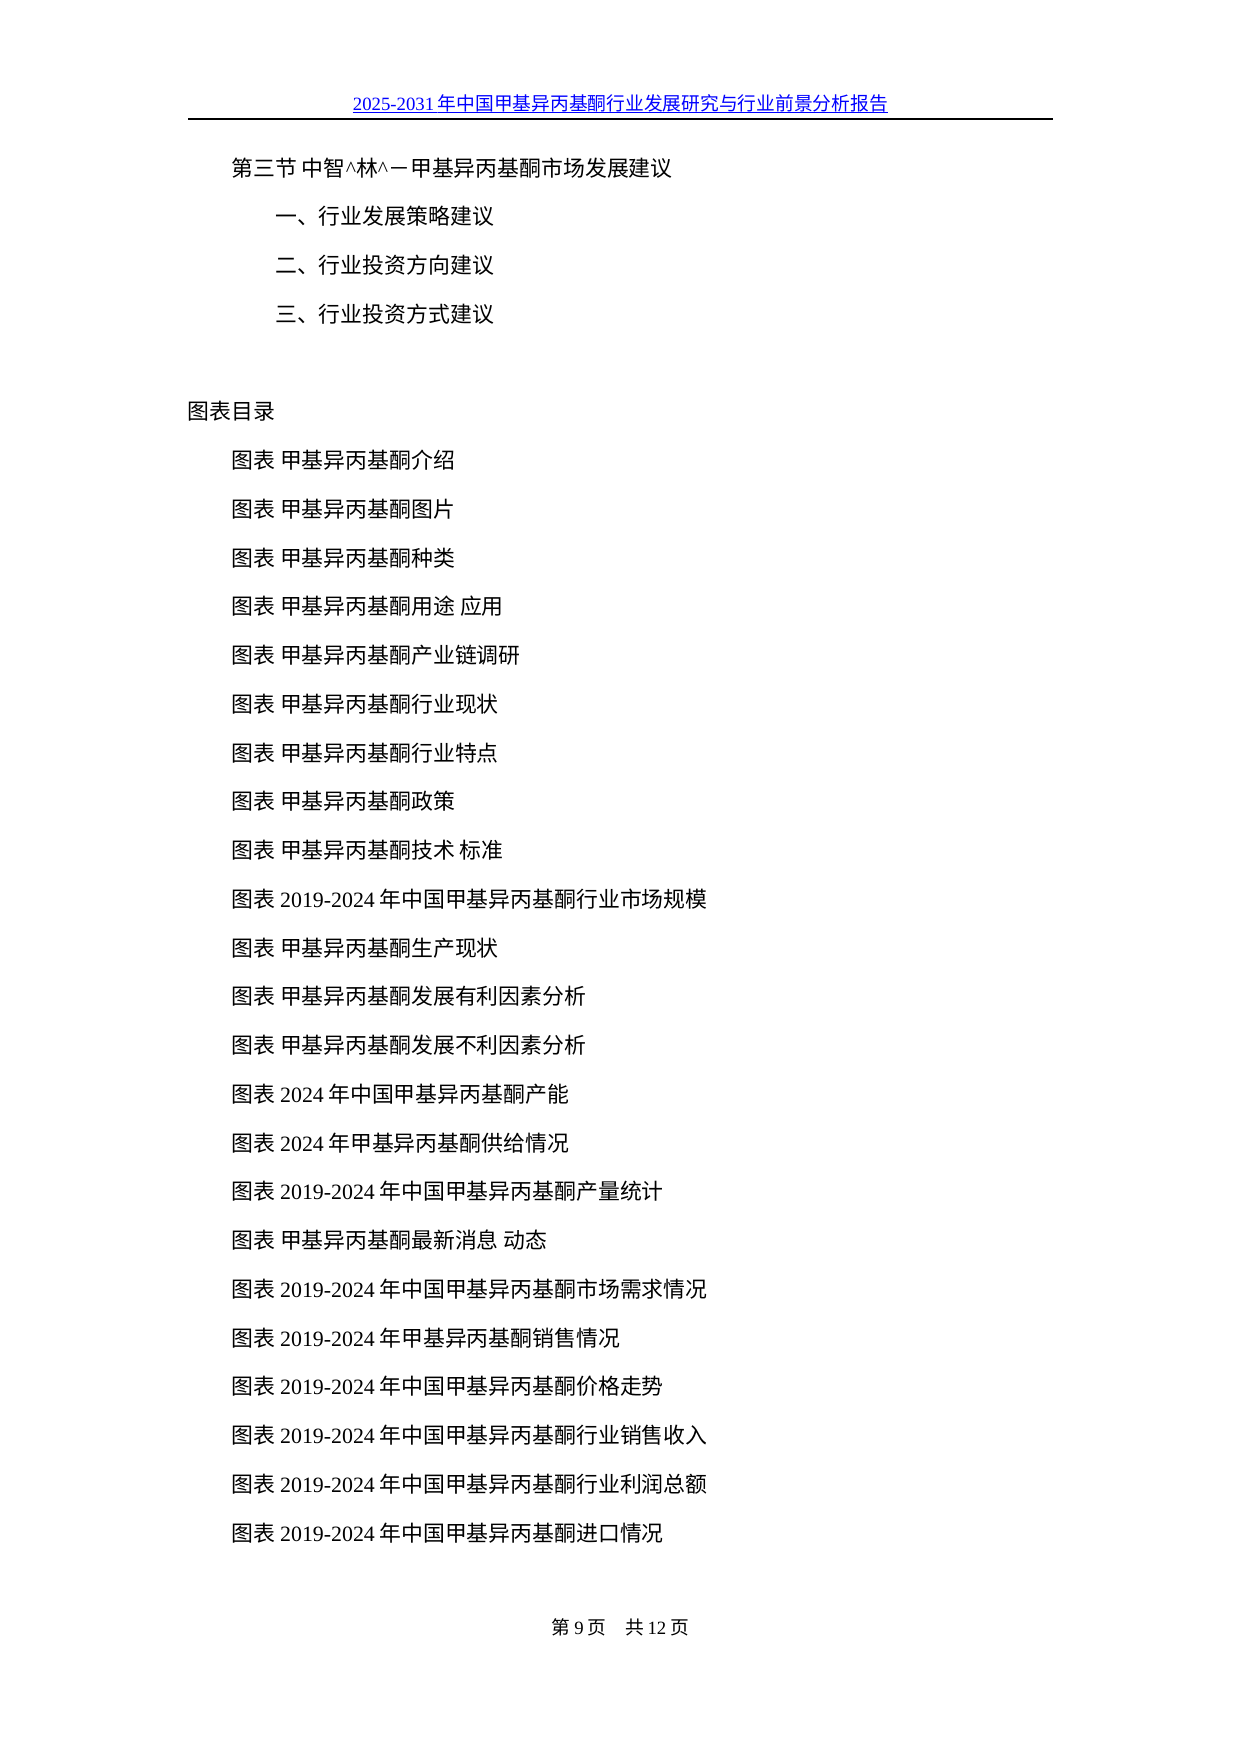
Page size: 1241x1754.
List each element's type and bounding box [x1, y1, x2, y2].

text [187, 150, 1053, 1548]
